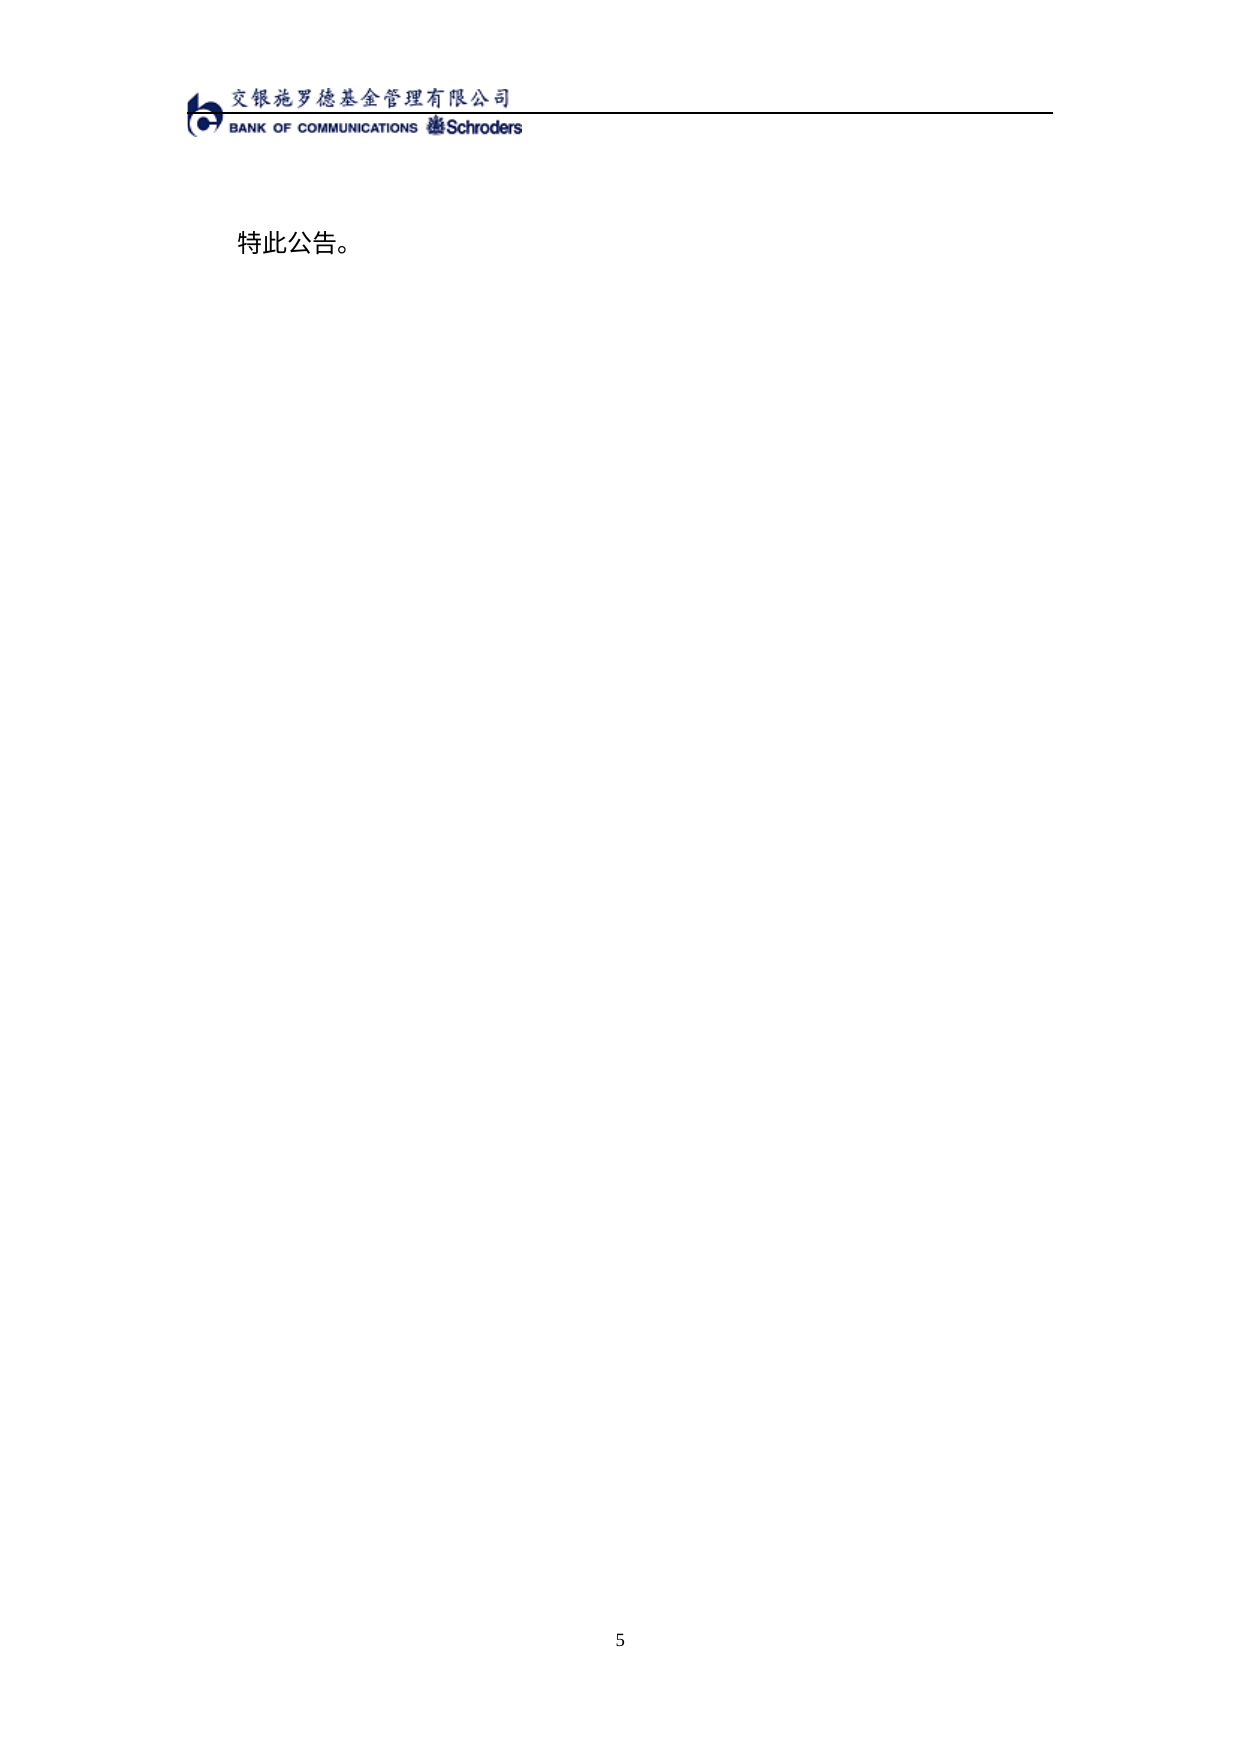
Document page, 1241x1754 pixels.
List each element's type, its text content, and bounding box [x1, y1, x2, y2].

text 特此公告。 [187, 209, 1053, 274]
